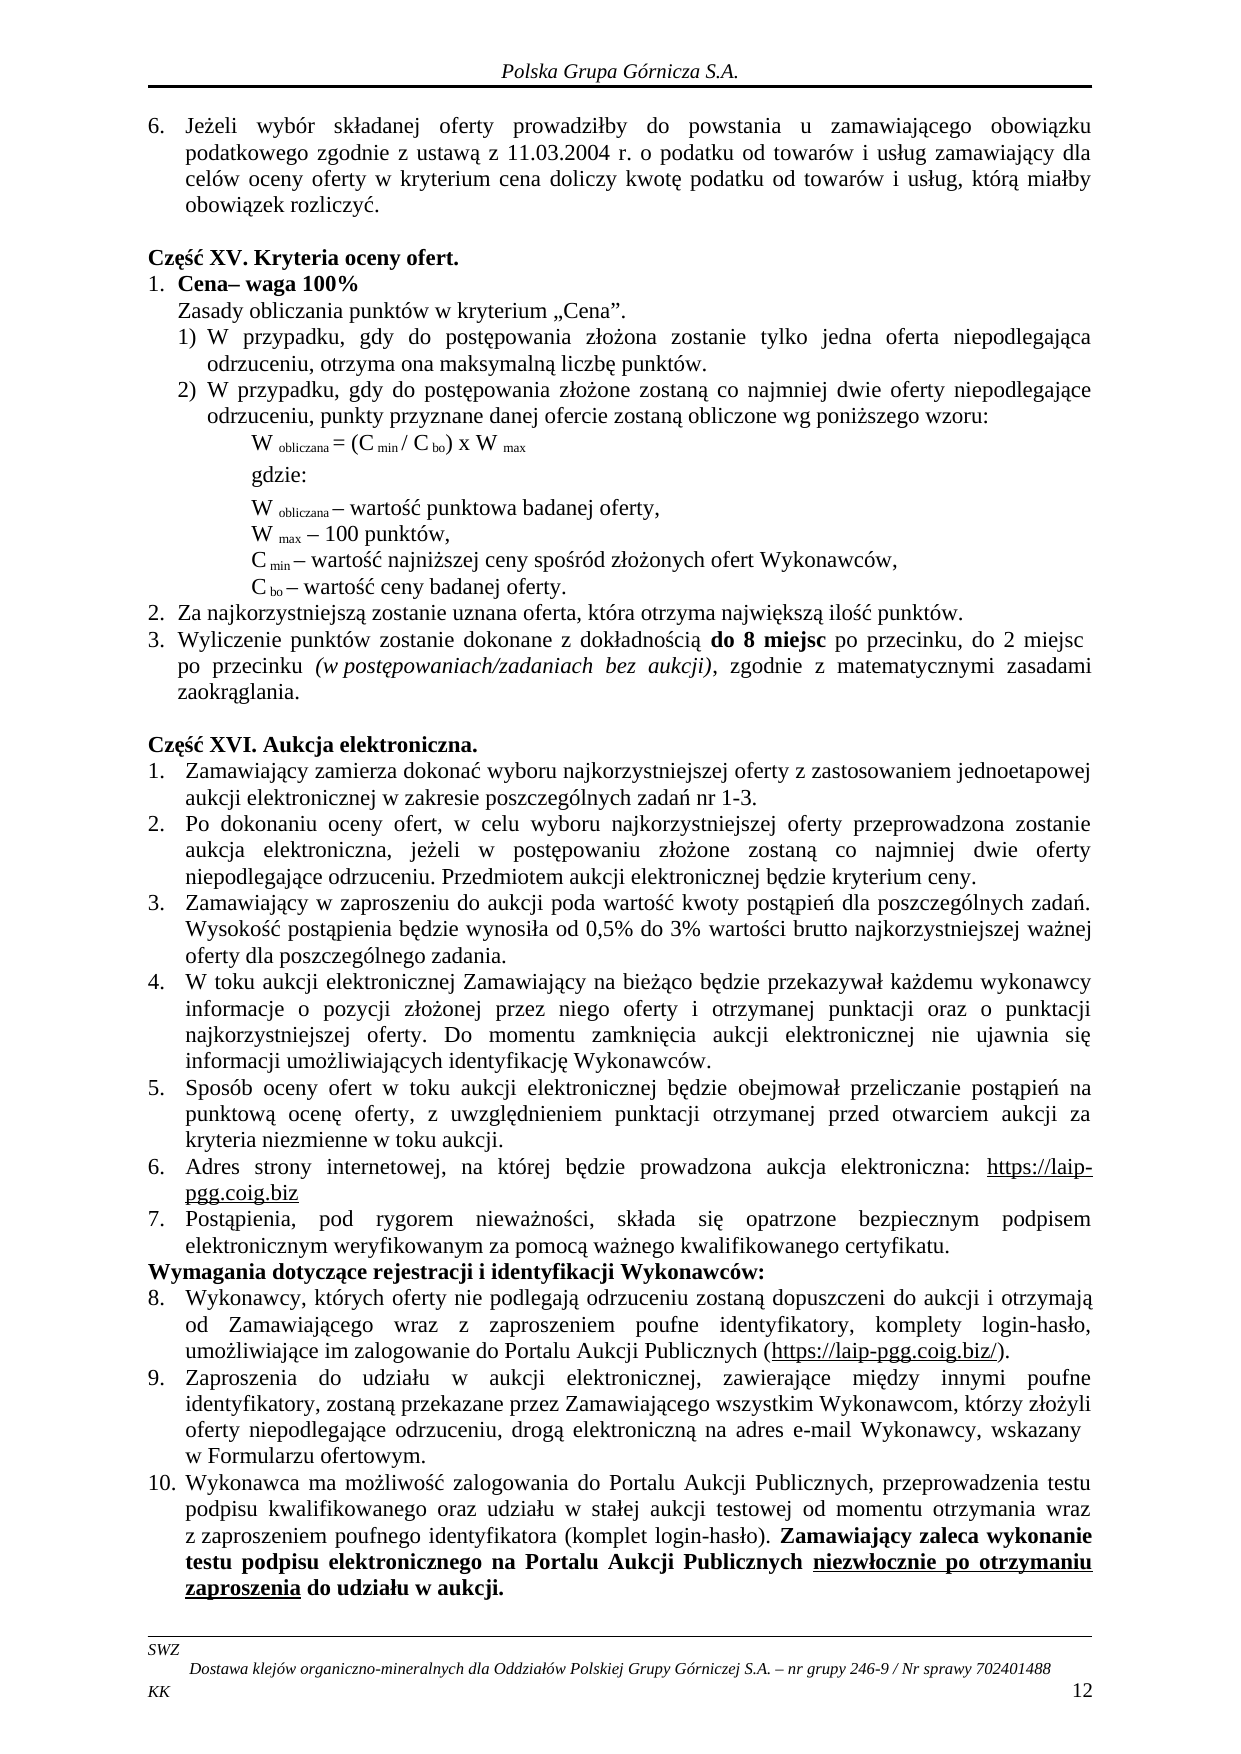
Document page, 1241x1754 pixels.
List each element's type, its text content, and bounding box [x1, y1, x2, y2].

list W toku aukcji elektronicznej Zamawiający na bieżąco będzie przekazywał każdemu wykonawcy informacje o pozycji złożonej przez niego oferty i otrzymanej punktacji oraz o punktacji najkorzystniejszej oferty. Do momentu zamknięcia aukcji elektronicznej nie ujawnia się informacji umożliwiających identyfikację Wykonawców. [148, 968, 1092, 1074]
list Wykonawca ma możliwość zalogowania do Portalu Aukcji Publicznych, przeprowadzenia testu podpisu kwalifikowanego oraz udziału w stałej aukcji testowej od momentu otrzymania wraz z zaproszeniem poufnego identyfikatora (komplet login-hasło). Zamawiający zaleca wykonanie testu podpisu elektronicznego na Portalu Aukcji Publicznych niezwłocznie po otrzymaniu zaproszenia do udziału w aukcji. [148, 1469, 1092, 1601]
list Za najkorzystniejszą zostanie uznana oferta, która otrzyma największą ilość punktów. [148, 599, 1092, 626]
list Jeżeli wybór składanej oferty prowadziłby do powstania u zamawiającego obowiązku podatkowego zgodnie z ustawą z 11.03.2004 r. o podatku od towarów i usług zamawiający dla celów oceny oferty w kryterium cena doliczy kwotę podatku od towarów i usług, którą miałby obowiązek rozliczyć. [148, 112, 1092, 218]
list Sposób oceny ofert w toku aukcji elektronicznej będzie obejmował przeliczanie postąpień na punktową ocenę oferty, z uwzględnieniem punktacji otrzymanej przed otwarciem aukcji za kryteria niezmienne w toku aukcji. [148, 1074, 1092, 1153]
text C bo – wartość ceny badanej oferty. [223, 573, 1092, 599]
text C min – wartość najniższej ceny spośród złożonych ofert Wykonawców, [223, 547, 1092, 573]
subtitle Część XVI. Aukcja elektroniczna. [148, 731, 1092, 757]
text W max – 100 punktów, [223, 520, 1092, 547]
text gdzie: [251, 461, 1092, 488]
list Adres strony internetowej, na której będzie prowadzona aukcja elektroniczna: https://laip-pgg.coig.biz [148, 1153, 1092, 1205]
text Zasady obliczania punktów w kryterium „Cena”. [148, 297, 1092, 323]
list Wykonawcy, których oferty nie podlegają odrzuceniu zostaną dopuszczeni do aukcji i otrzymają od Zamawiającego wraz z zaproszeniem poufne identyfikatory, komplety login-hasło, umożliwiające im zalogowanie do Portalu Aukcji Publicznych (https://laip-pgg.coig.biz/). [148, 1284, 1092, 1363]
subtitle Część XV. Kryteria oceny ofert. [148, 244, 1092, 271]
list Zaproszenia do udziału w aukcji elektronicznej, zawierające między innymi poufne identyfikatory, zostaną przekazane przez Zamawiającego wszystkim Wykonawcom, którzy złożyli oferty niepodlegające odrzuceniu, drogą elektroniczną na adres e-mail Wykonawcy, wskazany w Formularzu ofertowym. [148, 1363, 1092, 1469]
list W przypadku, gdy do postępowania złożona zostanie tylko jedna oferta niepodlegająca odrzuceniu, otrzyma ona maksymalną liczbę punktów. [177, 323, 1092, 376]
list Zamawiający w zaproszeniu do aukcji poda wartość kwoty postąpień dla poszczególnych zadań. Wysokość postąpienia będzie wynosiła od 0,5% do 3% wartości brutto najkorzystniejszej ważnej oferty dla poszczególnego zadania. [148, 889, 1092, 968]
list Postąpienia, pod rygorem nieważności, składa się opatrzone bezpiecznym podpisem elektronicznym weryfikowanym za pomocą ważnego kwalifikowanego certyfikatu. [148, 1205, 1092, 1258]
text Wymagania dotyczące rejestracji i identyfikacji Wykonawców: [148, 1258, 1092, 1284]
list Po dokonaniu oceny ofert, w celu wyboru najkorzystniejszej oferty przeprowadzona zostanie aukcja elektroniczna, jeżeli w postępowaniu złożone zostaną co najmniej dwie oferty niepodlegające odrzuceniu. Przedmiotem aukcji elektronicznej będzie kryterium ceny. [148, 810, 1092, 889]
list Cena– waga 100% [148, 271, 1092, 297]
list Zamawiający zamierza dokonać wyboru najkorzystniejszej oferty z zastosowaniem jednoetapowej aukcji elektronicznej w zakresie poszczególnych zadań nr 1-3. [148, 757, 1092, 810]
list Wyliczenie punktów zostanie dokonane z dokładnością do 8 miejsc po przecinku, do 2 miejsc po przecinku (w postępowaniach/zadaniach bez aukcji), zgodnie z matematycznymi zasadami zaokrąglania. [148, 626, 1092, 705]
text W obliczana = (C min / C bo) x W max [148, 429, 1092, 455]
text W obliczana – wartość punktowa badanej oferty, [223, 494, 1092, 520]
list W przypadku, gdy do postępowania złożone zostaną co najmniej dwie oferty niepodlegające odrzuceniu, punkty przyznane danej ofercie zostaną obliczone wg poniższego wzoru: [177, 376, 1092, 429]
